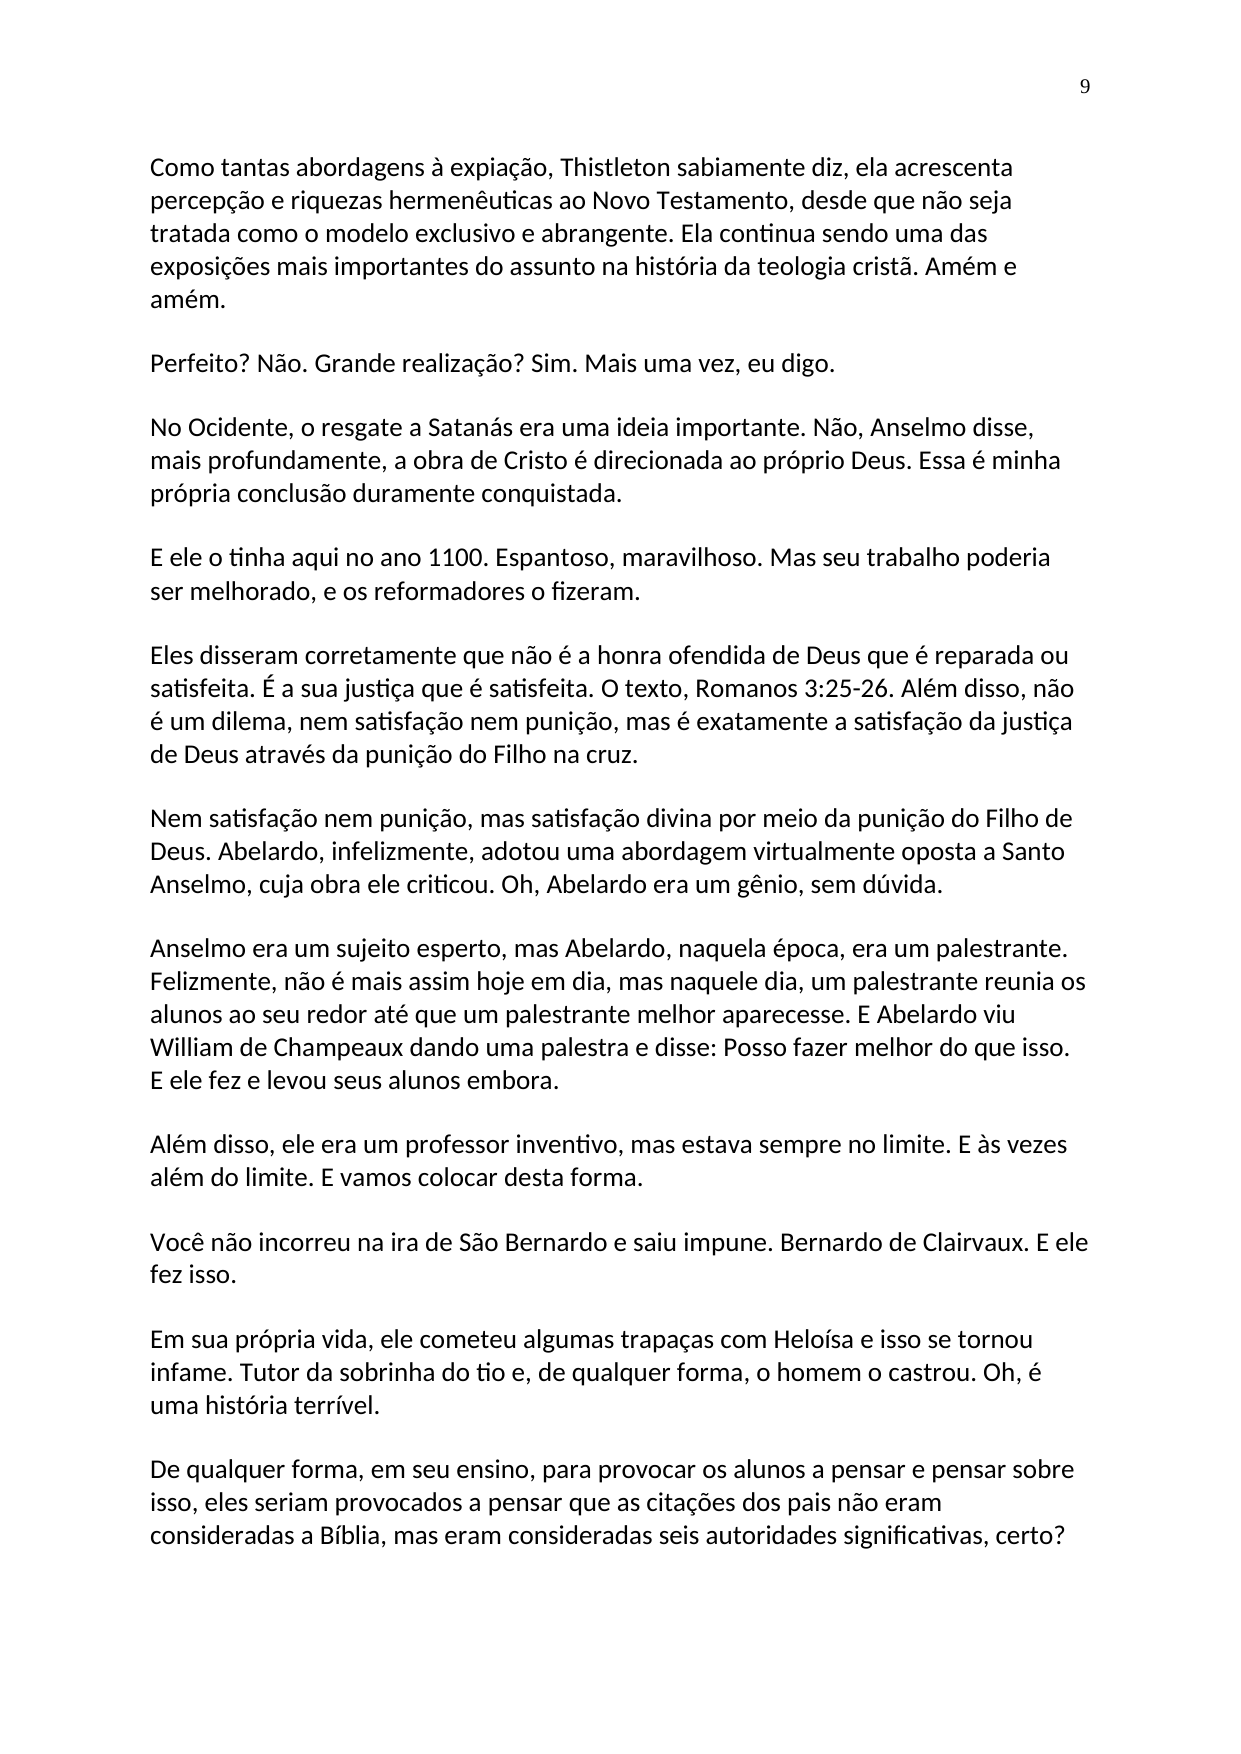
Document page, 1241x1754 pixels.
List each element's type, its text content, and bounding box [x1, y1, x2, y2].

text Em sua própria vida, ele cometeu algumas trapaças com Heloísa e isso se tornou infame. Tutor da sobrinha do tio e, de qualquer forma, o homem o castrou. Oh, é uma história terrível. [150, 1322, 1090, 1421]
text Perfeito? Não. Grande realização? Sim. Mais uma vez, eu digo. [150, 346, 1090, 379]
text E ele o tinha aqui no ano 1100. Espantoso, maravilhoso. Mas seu trabalho poderia ser melhorado, e os reformadores o fizeram. [150, 541, 1090, 607]
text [150, 1452, 1090, 1551]
text Além disso, ele era um professor inventivo, mas estava sempre no limite. E às vezes além do limite. E vamos colocar desta forma. [150, 1127, 1090, 1193]
text Nem satisfação nem punição, mas satisfação divina por meio da punição do Filho de Deus. Abelardo, infelizmente, adotou uma abordagem virtualmente oposta a Santo Anselmo, cuja obra ele criticou. Oh, Abelardo era um gênio, sem dúvida. [150, 801, 1090, 900]
text Como tantas abordagens à expiação, Thistleton sabiamente diz, ela acrescenta percepção e riquezas hermenêuticas ao Novo Testamento, desde que não seja tratada como o modelo exclusivo e abrangente. Ela continua sendo uma das exposições mais importantes do assunto na história da teologia cristã. Amém e amém. [150, 150, 1090, 315]
text Eles disseram corretamente que não é a honra ofendida de Deus que é reparada ou satisfeita. É a sua justiça que é satisfeita. O texto, Romanos 3:25-26. Além disso, não é um dilema, nem satisfação nem punição, mas é exatamente a satisfação da justiça de Deus através da punição do Filho na cruz. [150, 638, 1090, 770]
text Você não incorreu na ira de São Bernardo e saiu impune. Bernardo de Clairvaux. E ele fez isso. [150, 1225, 1090, 1291]
text No Ocidente, o resgate a Satanás era uma ideia importante. Não, Anselmo disse, mais profundamente, a obra de Cristo é direcionada ao próprio Deus. Essa é minha própria conclusão duramente conquistada. [150, 410, 1090, 509]
text Anselmo era um sujeito esperto, mas Abelardo, naquela época, era um palestrante. Felizmente, não é mais assim hoje em dia, mas naquele dia, um palestrante reunia os alunos ao seu redor até que um palestrante melhor aparecesse. E Abelardo viu William de Champeaux dando uma palestra e disse: Posso fazer melhor do que isso. E ele fez e levou seus alunos embora. [150, 931, 1090, 1096]
